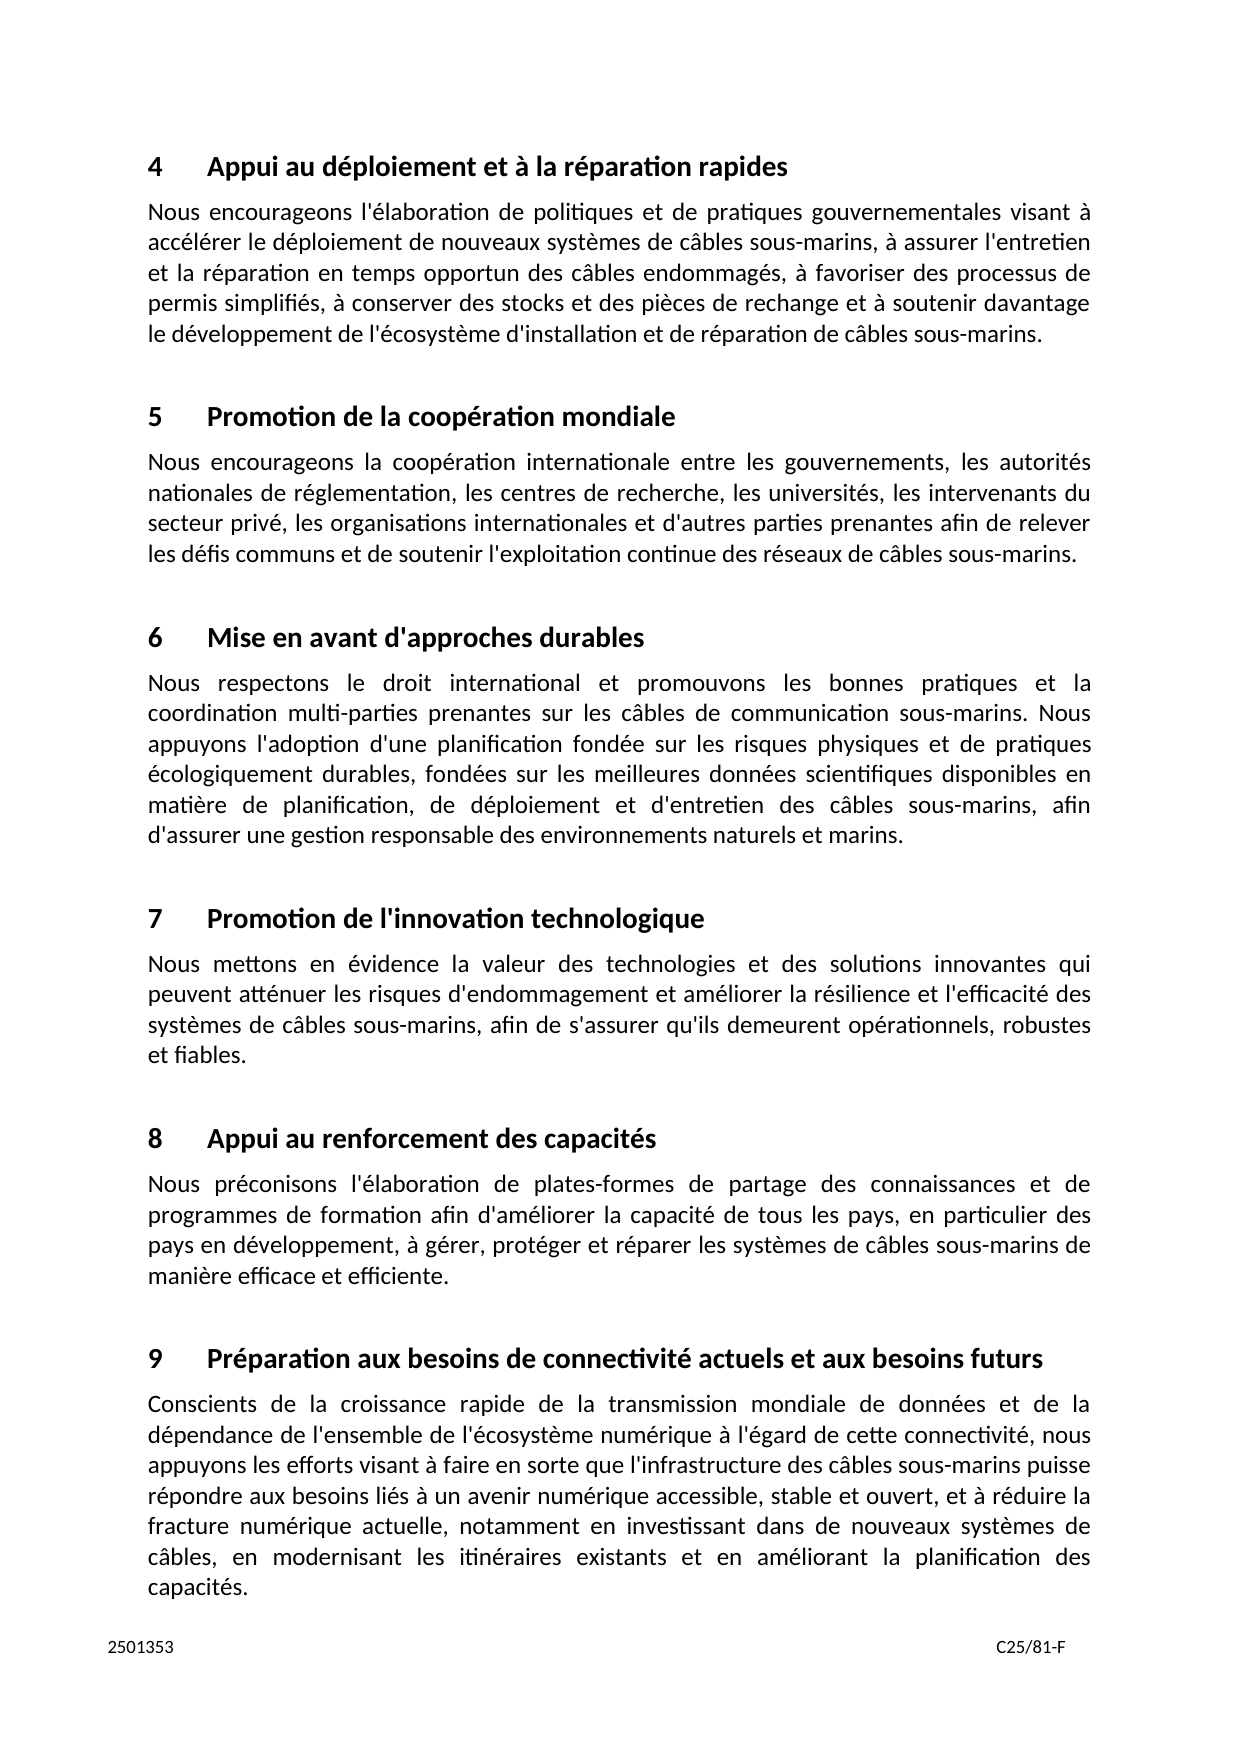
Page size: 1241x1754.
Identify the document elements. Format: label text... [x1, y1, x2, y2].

subtitle 6 Mise en avant d'approches durables [148, 619, 1092, 654]
subtitle 5 Promotion de la coopération mondiale [148, 398, 1092, 434]
text Nous préconisons l'élaboration de plates-formes de partage des connaissances et de programmes de formation afin d'améliorer la capacité de tous les pays, en particulier des pays en développement, à gérer, protéger et réparer les systèmes de câbles sous-marins de manière efficace et efficiente. [148, 1168, 1092, 1290]
subtitle 9 Préparation aux besoins de connectivité actuels et aux besoins futurs [148, 1340, 1092, 1376]
text Conscients de la croissance rapide de la transmission mondiale de données et de la dépendance de l'ensemble de l'écosystème numérique à l'égard de cette connectivité, nous appuyons les efforts visant à faire en sorte que l'infrastructure des câbles sous-marins puisse répondre aux besoins liés à un avenir numérique accessible, stable et ouvert, et à réduire la fracture numérique actuelle, notamment en investissant dans de nouveaux systèmes de câbles, en modernisant les itinéraires existants et en améliorant la planification des capacités. [148, 1388, 1092, 1602]
subtitle 8 Appui au renforcement des capacités [148, 1120, 1092, 1156]
subtitle 4 Appui au déploiement et à la réparation rapides [148, 148, 1092, 183]
subtitle 7 Promotion de l'innovation technologique [148, 900, 1092, 936]
text Nous encourageons l'élaboration de politiques et de pratiques gouvernementales visant à accélérer le déploiement de nouveaux systèmes de câbles sous-marins, à assurer l'entretien et la réparation en temps opportun des câbles endommagés, à favoriser des processus de permis simplifiés, à conserver des stocks et des pièces de rechange et à soutenir davantage le développement de l'écosystème d'installation et de réparation de câbles sous-marins. [148, 196, 1092, 348]
text Nous respectons le droit international et promouvons les bonnes pratiques et la coordination multi-parties prenantes sur les câbles de communication sous-marins. Nous appuyons l'adoption d'une planification fondée sur les risques physiques et de pratiques écologiquement durables, fondées sur les meilleures données scientifiques disponibles en matière de planification, de déploiement et d'entretien des câbles sous-marins, afin d'assurer une gestion responsable des environnements naturels et marins. [148, 667, 1092, 850]
text Nous mettons en évidence la valeur des technologies et des solutions innovantes qui peuvent atténuer les risques d'endommagement et améliorer la résilience et l'efficacité des systèmes de câbles sous-marins, afin de s'assurer qu'ils demeurent opérationnels, robustes et fiables. [148, 948, 1092, 1070]
text Nous encourageons la coopération internationale entre les gouvernements, les autorités nationales de réglementation, les centres de recherche, les universités, les intervenants du secteur privé, les organisations internationales et d'autres parties prenantes afin de relever les défis communs et de soutenir l'exploitation continue des réseaux de câbles sous-marins. [148, 447, 1092, 569]
